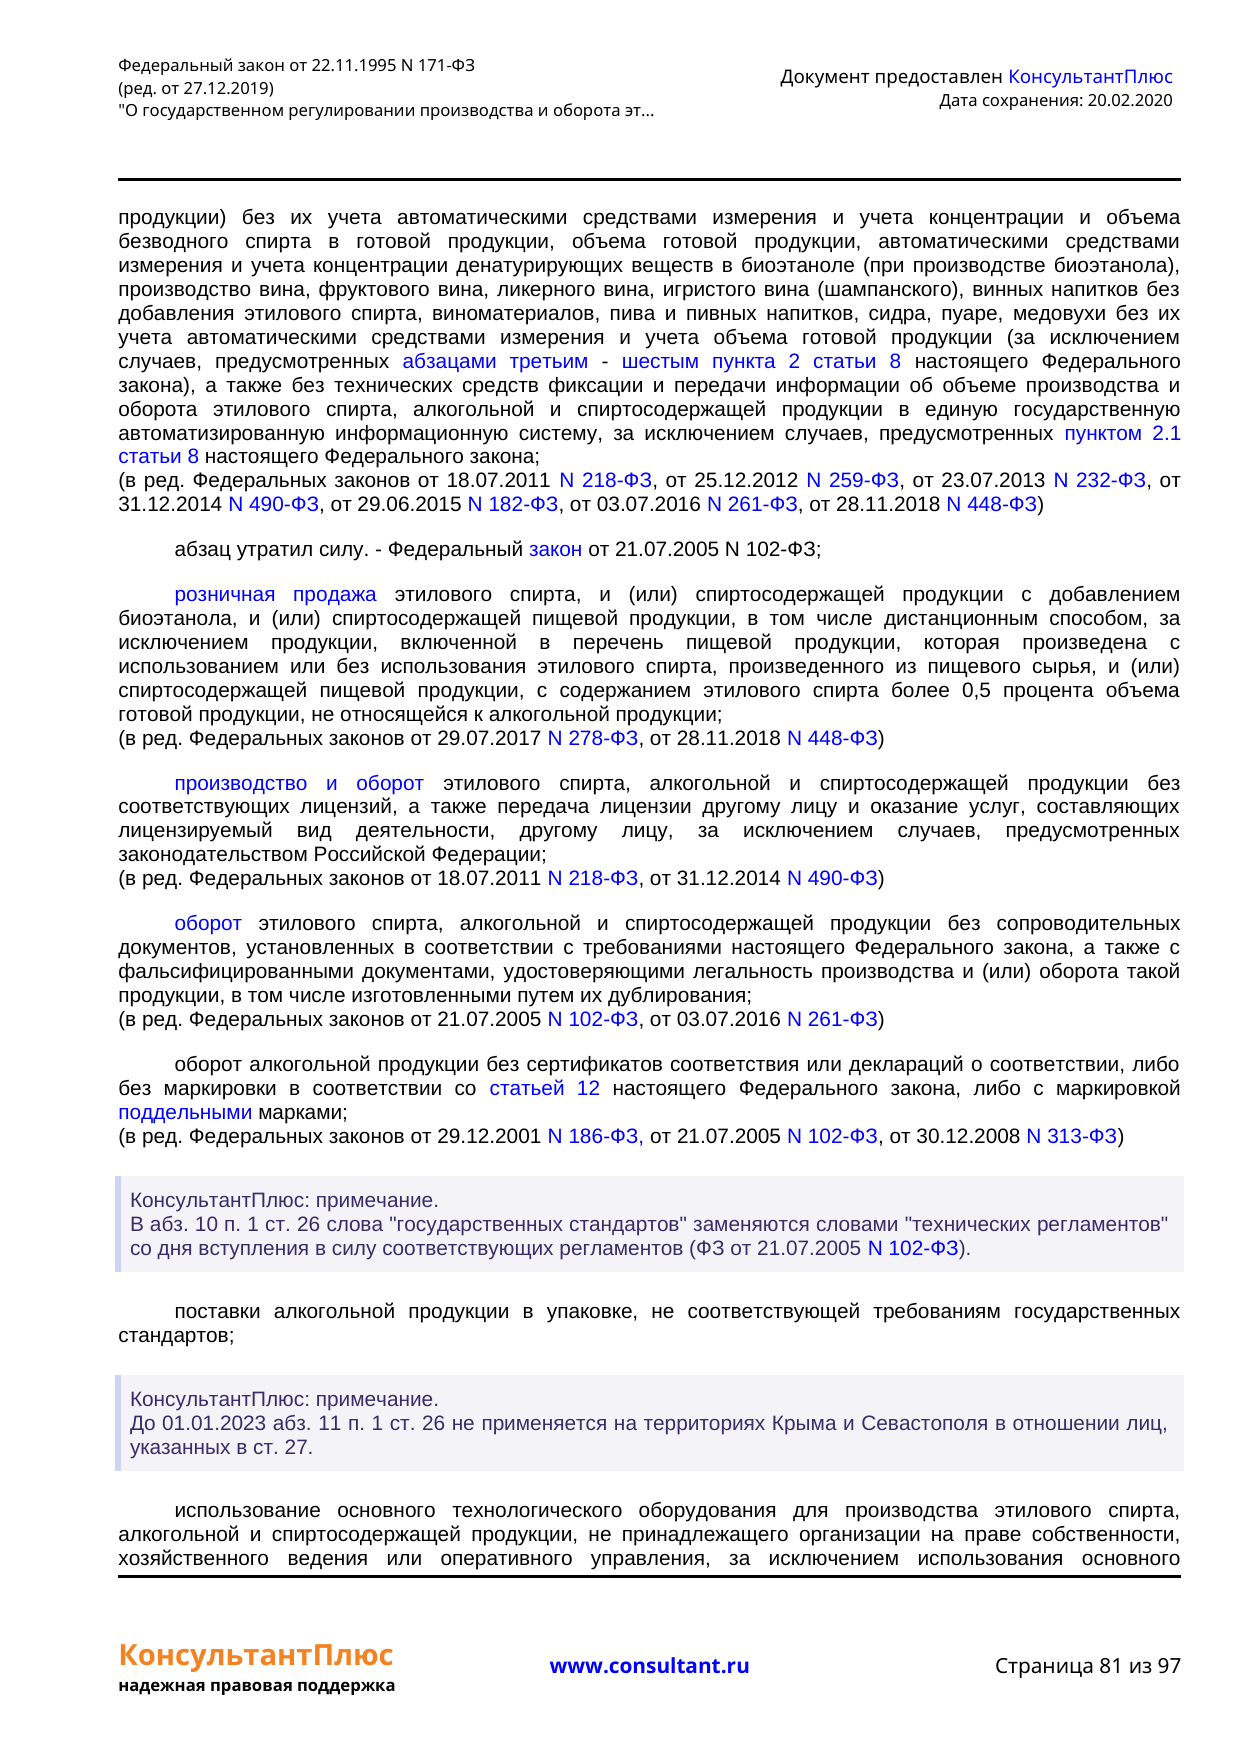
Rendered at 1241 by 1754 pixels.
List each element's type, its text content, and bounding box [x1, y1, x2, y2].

text поставки алкогольной продукции в упаковке, не соответствующей требованиям государственных стандартов; [118, 1299, 1181, 1347]
text производство и оборот этилового спирта, алкогольной и спиртосодержащей продукции без соответствующих лицензий, а также передача лицензии другому лицу и оказание услуг, составляющих лицензируемый вид деятельности, другому лицу, за исключением случаев, предусмотренных законодательством Российской Федерации; [118, 770, 1181, 866]
table_header КонсультантПлюс: примечание. В абз. 10 п. 1 ст. 26 слова "государственных стандартов" заменяются словами "технических регламентов" со дня вступления в силу соответствующих регламентов (ФЗ от 21.07.2005 N 102-ФЗ). [121, 1176, 1178, 1272]
text оборот этилового спирта, алкогольной и спиртосодержащей продукции без сопроводительных документов, установленных в соответствии с требованиями настоящего Федерального закона, а также с фальсифицированными документами, удостоверяющими легальность производства и (или) оборота такой продукции, в том числе изготовленными путем их дублирования; [118, 911, 1181, 1007]
text (в ред. Федеральных законов от 29.07.2017 N 278-ФЗ, от 28.11.2018 N 448-ФЗ) [118, 726, 1181, 749]
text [118, 1498, 1181, 1570]
text абзац утратил силу. - Федеральный закон от 21.07.2005 N 102-ФЗ; [118, 537, 1181, 561]
text розничная продажа этилового спирта, и (или) спиртосодержащей продукции с добавлением биоэтанола, и (или) спиртосодержащей пищевой продукции, в том числе дистанционным способом, за исключением продукции, включенной в перечень пищевой продукции, которая произведена с использованием или без использования этилового спирта, произведенного из пищевого сырья, и (или) спиртосодержащей пищевой продукции, с содержанием этилового спирта более 0,5 процента объема готовой продукции, не относящейся к алкогольной продукции; [118, 582, 1181, 726]
table_header КонсультантПлюс: примечание. До 01.01.2023 абз. 11 п. 1 ст. 26 не применяется на территориях Крыма и Севастополя в отношении лиц, указанных в ст. 27. [121, 1375, 1178, 1471]
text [118, 205, 1181, 468]
text оборот алкогольной продукции без сертификатов соответствия или деклараций о соответствии, либо без маркировки в соответствии со статьей 12 настоящего Федерального закона, либо с маркировкой поддельными марками; [118, 1052, 1181, 1123]
text (в ред. Федеральных законов от 29.12.2001 N 186-ФЗ, от 21.07.2005 N 102-ФЗ, от 30.12.2008 N 313-ФЗ) [118, 1123, 1181, 1147]
text (в ред. Федеральных законов от 21.07.2005 N 102-ФЗ, от 03.07.2016 N 261-ФЗ) [118, 1007, 1181, 1031]
text (в ред. Федеральных законов от 18.07.2011 N 218-ФЗ, от 31.12.2014 N 490-ФЗ) [118, 866, 1181, 890]
text (в ред. Федеральных законов от 18.07.2011 N 218-ФЗ, от 25.12.2012 N 259-ФЗ, от 23.07.2013 N 232-ФЗ, от 31.12.2014 N 490-ФЗ, от 29.06.2015 N 182-ФЗ, от 03.07.2016 N 261-ФЗ, от 28.11.2018 N 448-ФЗ) [118, 468, 1181, 516]
